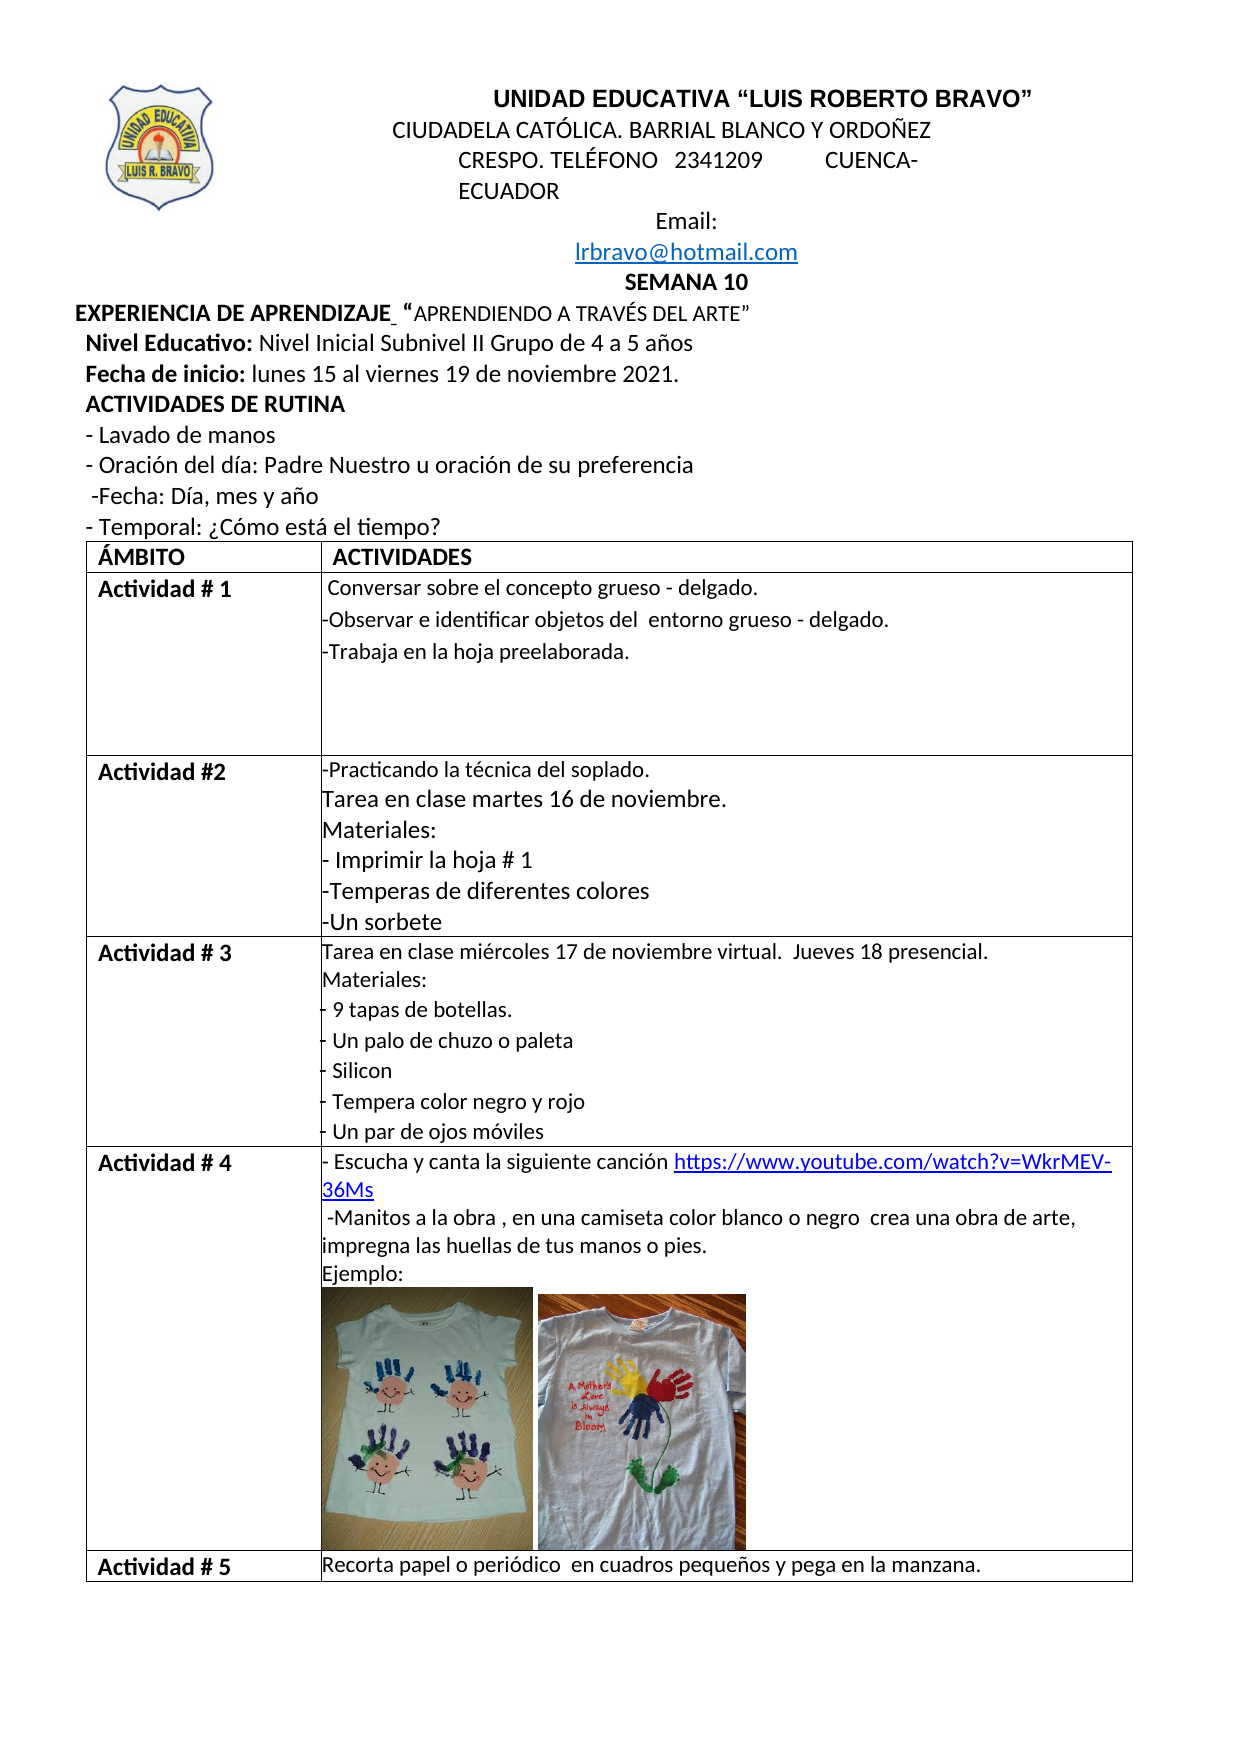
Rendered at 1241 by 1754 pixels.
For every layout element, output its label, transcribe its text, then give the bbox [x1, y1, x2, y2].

text Email: lrbravo@hotmail.com [563, 205, 810, 266]
table_cell -Practicando la técnica del soplado. Tarea en clase martes 16 de noviembre. Materiales: - Imprimir la hoja # 1 -Temperas de diferentes colores -Un sorbete [322, 756, 1132, 936]
text Nivel Educativo: Nivel Inicial Subnivel II Grupo de 4 a 5 años [85, 328, 1165, 358]
list Temporal: ¿Cómo está el tiempo? [85, 511, 699, 541]
subtitle SEMANA 10 [563, 266, 810, 297]
table_cell - Escucha y canta la siguiente canción https://www.youtube.com/watch?v=WkrMEV-36Ms -Manitos a la obra , en una camiseta color blanco o negro crea una obra de arte, impregna las huellas de tus manos o pies. Ejemplo: [322, 1147, 1132, 1549]
table_cell Recorta papel o periódico en cuadros pequeños y pega en la manzana. [322, 1551, 1132, 1581]
text Fecha de inicio: lunes 15 al viernes 19 de noviembre 2021. [85, 358, 1165, 389]
table_header ACTIVIDADES [322, 542, 1132, 572]
list Oración del día: Padre Nuestro u oración de su preferencia [85, 450, 1165, 480]
table_cell Actividad # 5 [87, 1551, 321, 1581]
text CIUDADELA CATÓLICA. BARRIAL BLANCO Y ORDOÑEZ CRESPO. TELÉFONO 2341209 CUENCA-ECUADOR [392, 114, 981, 205]
list Lavado de manos [85, 419, 1165, 450]
subtitle ACTIVIDADES DE RUTINA [85, 389, 1165, 419]
table_cell Actividad # 4 [87, 1147, 321, 1549]
table_cell Actividad # 3 [87, 937, 321, 1146]
subtitle UNIDAD EDUCATIVA “LUIS ROBERTO BRAVO” [493, 84, 1165, 112]
picture [538, 1294, 746, 1550]
table_cell Tarea en clase miércoles 17 de noviembre virtual. Jueves 18 presencial. Materiales: 9 tapas de botellas. Un palo de chuzo o paleta Silicon Tempera color negro y rojo Un par de ojos móviles [322, 937, 1132, 1146]
table_cell Actividad #2 [87, 756, 321, 936]
text -Fecha: Día, mes y año [91, 480, 1165, 511]
table_cell Actividad # 1 [87, 573, 321, 754]
picture [103, 83, 220, 214]
table_header ÁMBITO [87, 542, 321, 572]
table_cell Conversar sobre el concepto grueso - delgado. -Observar e identificar objetos del entorno grueso - delgado. -Trabaja en la hoja preelaborada. [322, 573, 1132, 754]
picture [321, 1287, 533, 1550]
text EXPERIENCIA DE APRENDIZAJE “APRENDIENDO A TRAVÉS DEL ARTE” [75, 297, 1165, 327]
